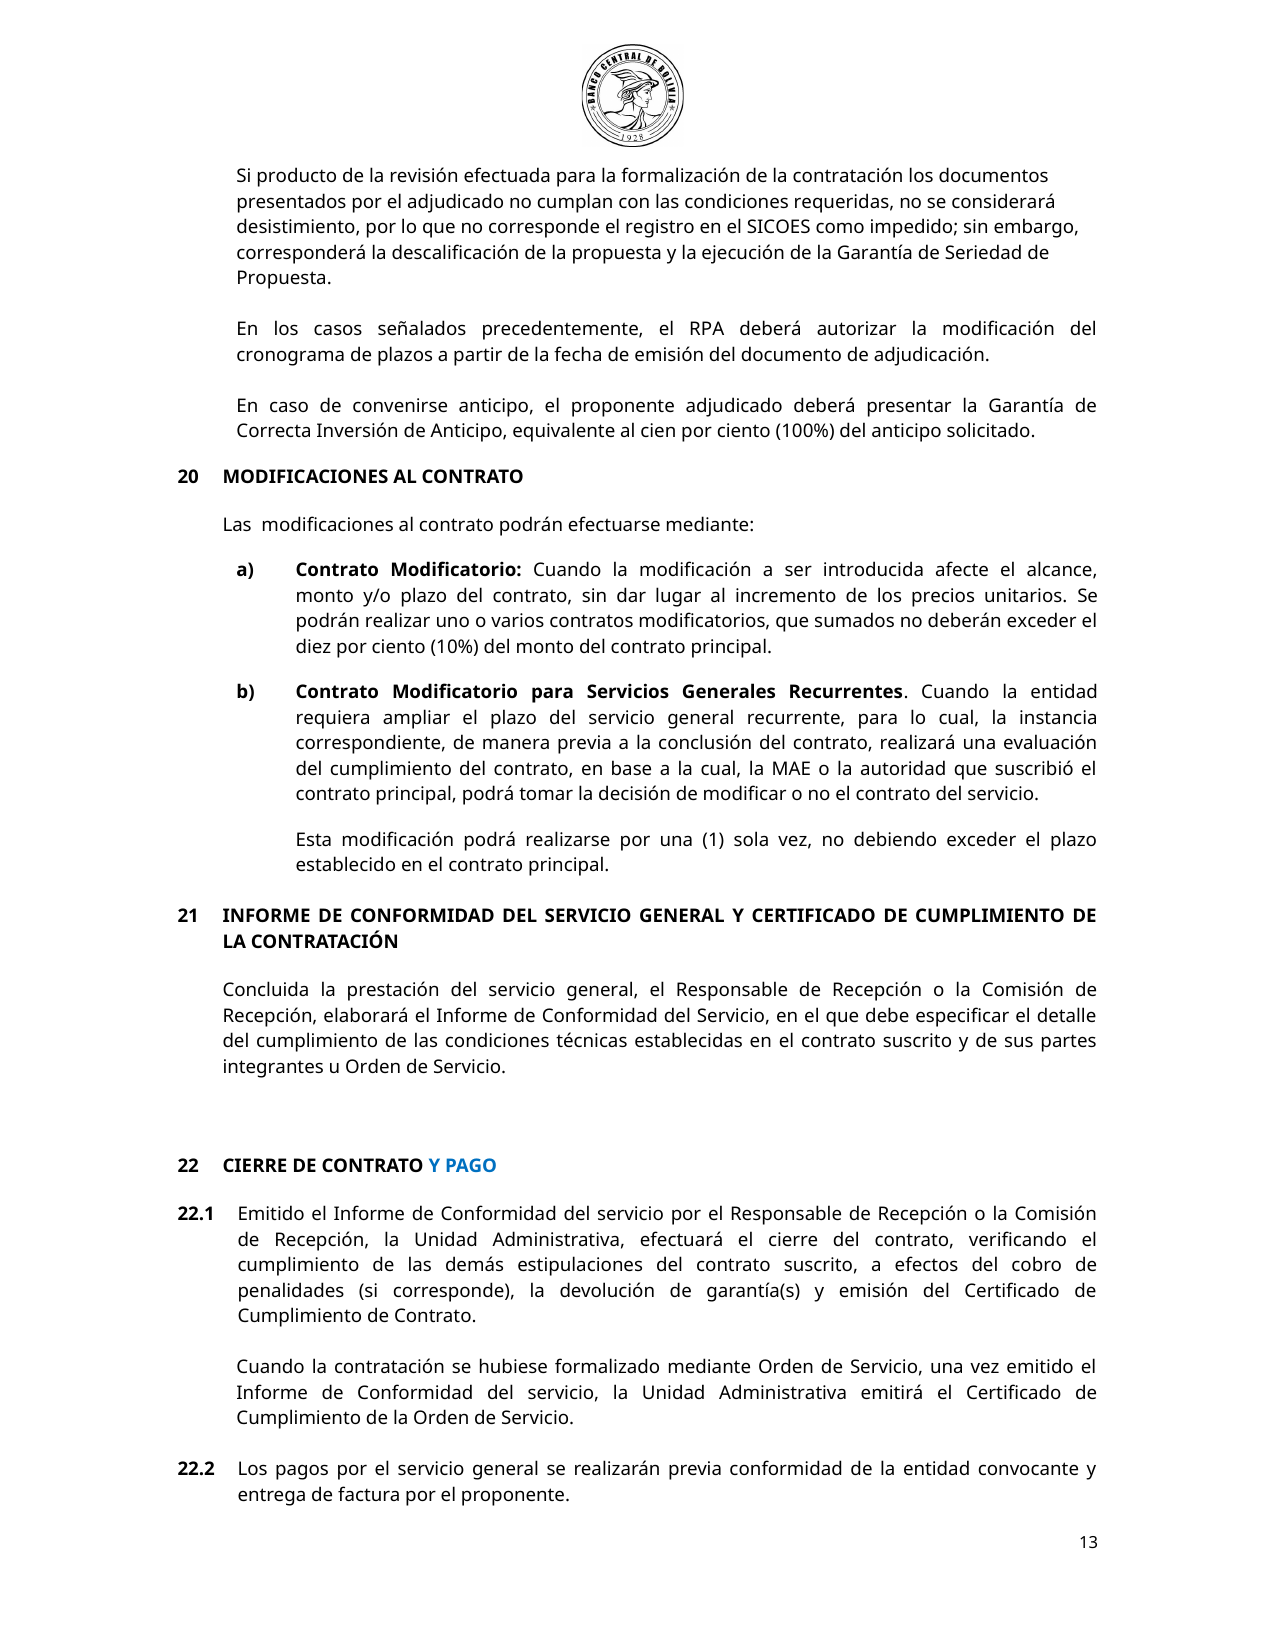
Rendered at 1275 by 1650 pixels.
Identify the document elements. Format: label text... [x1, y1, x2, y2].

text Si producto de la revisión efectuada para la formalización de la contratación los documentos presentados por el adjudicado no cumplan con las condiciones requeridas, no se considerará desistimiento, por lo que no corresponde el registro en el SICOES como impedido; sin embargo, corresponderá la descalificación de la propuesta y la ejecución de la Garantía de Seriedad de Propuesta. [236, 162, 1098, 290]
title MODIFICACIONES AL CONTRATO [177, 463, 1098, 488]
title En caso de convenirse anticipo, el proponente adjudicado deberá presentar la Garantía de Correcta Inversión de Anticipo, equivalente al cien por ciento (100%) del anticipo solicitado. [236, 392, 1098, 443]
text Las modificaciones al contrato podrán efectuarse mediante: [177, 511, 1098, 537]
text En los casos señalados precedentemente, el RPA deberá autorizar la modificación del cronograma de plazos a partir de la fecha de emisión del documento de adjudicación. [236, 316, 1098, 367]
list Contrato Modificatorio para Servicios Generales Recurrentes. Cuando la entidad requiera ampliar el plazo del servicio general recurrente, para lo cual, la instancia correspondiente, de manera previa a la conclusión del contrato, realizará una evaluación del cumplimiento del contrato, en base a la cual, la MAE o la autoridad que suscribió el contrato principal, podrá tomar la decisión de modificar o no el contrato del servicio. [236, 679, 1098, 806]
picture [581, 44, 684, 147]
title Los pagos por el servicio general se realizarán previa conformidad de la entidad convocante y entrega de factura por el proponente. [177, 1456, 1098, 1507]
text Concluida la prestación del servicio general, el Responsable de Recepción o la Comisión de Recepción, elaborará el Informe de Conformidad del Servicio, en el que debe especificar el detalle del cumplimiento de las condiciones técnicas establecidas en el contrato suscrito y de sus partes integrantes u Orden de Servicio. [222, 976, 1098, 1078]
title CIERRE DE CONTRATO Y PAGO [177, 1152, 1098, 1178]
subtitle Cuando la contratación se hubiese formalizado mediante Orden de Servicio, una vez emitido el Informe de Conformidad del servicio, la Unidad Administrativa emitirá el Certificado de Cumplimiento de la Orden de Servicio. [236, 1354, 1098, 1430]
title Emitido el Informe de Conformidad del servicio por el Responsable de Recepción o la Comisión de Recepción, la Unidad Administrativa, efectuará el cierre del contrato, verificando el cumplimiento de las demás estipulaciones del contrato suscrito, a efectos del cobro de penalidades (si corresponde), la devolución de garantía(s) y emisión del Certificado de Cumplimiento de Contrato. [177, 1201, 1098, 1328]
list Contrato Modificatorio: Cuando la modificación a ser introducida afecte el alcance, monto y/o plazo del contrato, sin dar lugar al incremento de los precios unitarios. Se podrán realizar uno o varios contratos modificatorios, que sumados no deberán exceder el diez por ciento (10%) del monto del contrato principal. [236, 557, 1098, 659]
text Esta modificación podrá realizarse por una (1) sola vez, no debiendo exceder el plazo establecido en el contrato principal. [295, 826, 1098, 877]
title INFORME DE CONFORMIDAD DEL SERVICIO GENERAL Y CERTIFICADO DE CUMPLIMIENTO DE LA CONTRATACIÓN [177, 903, 1098, 954]
